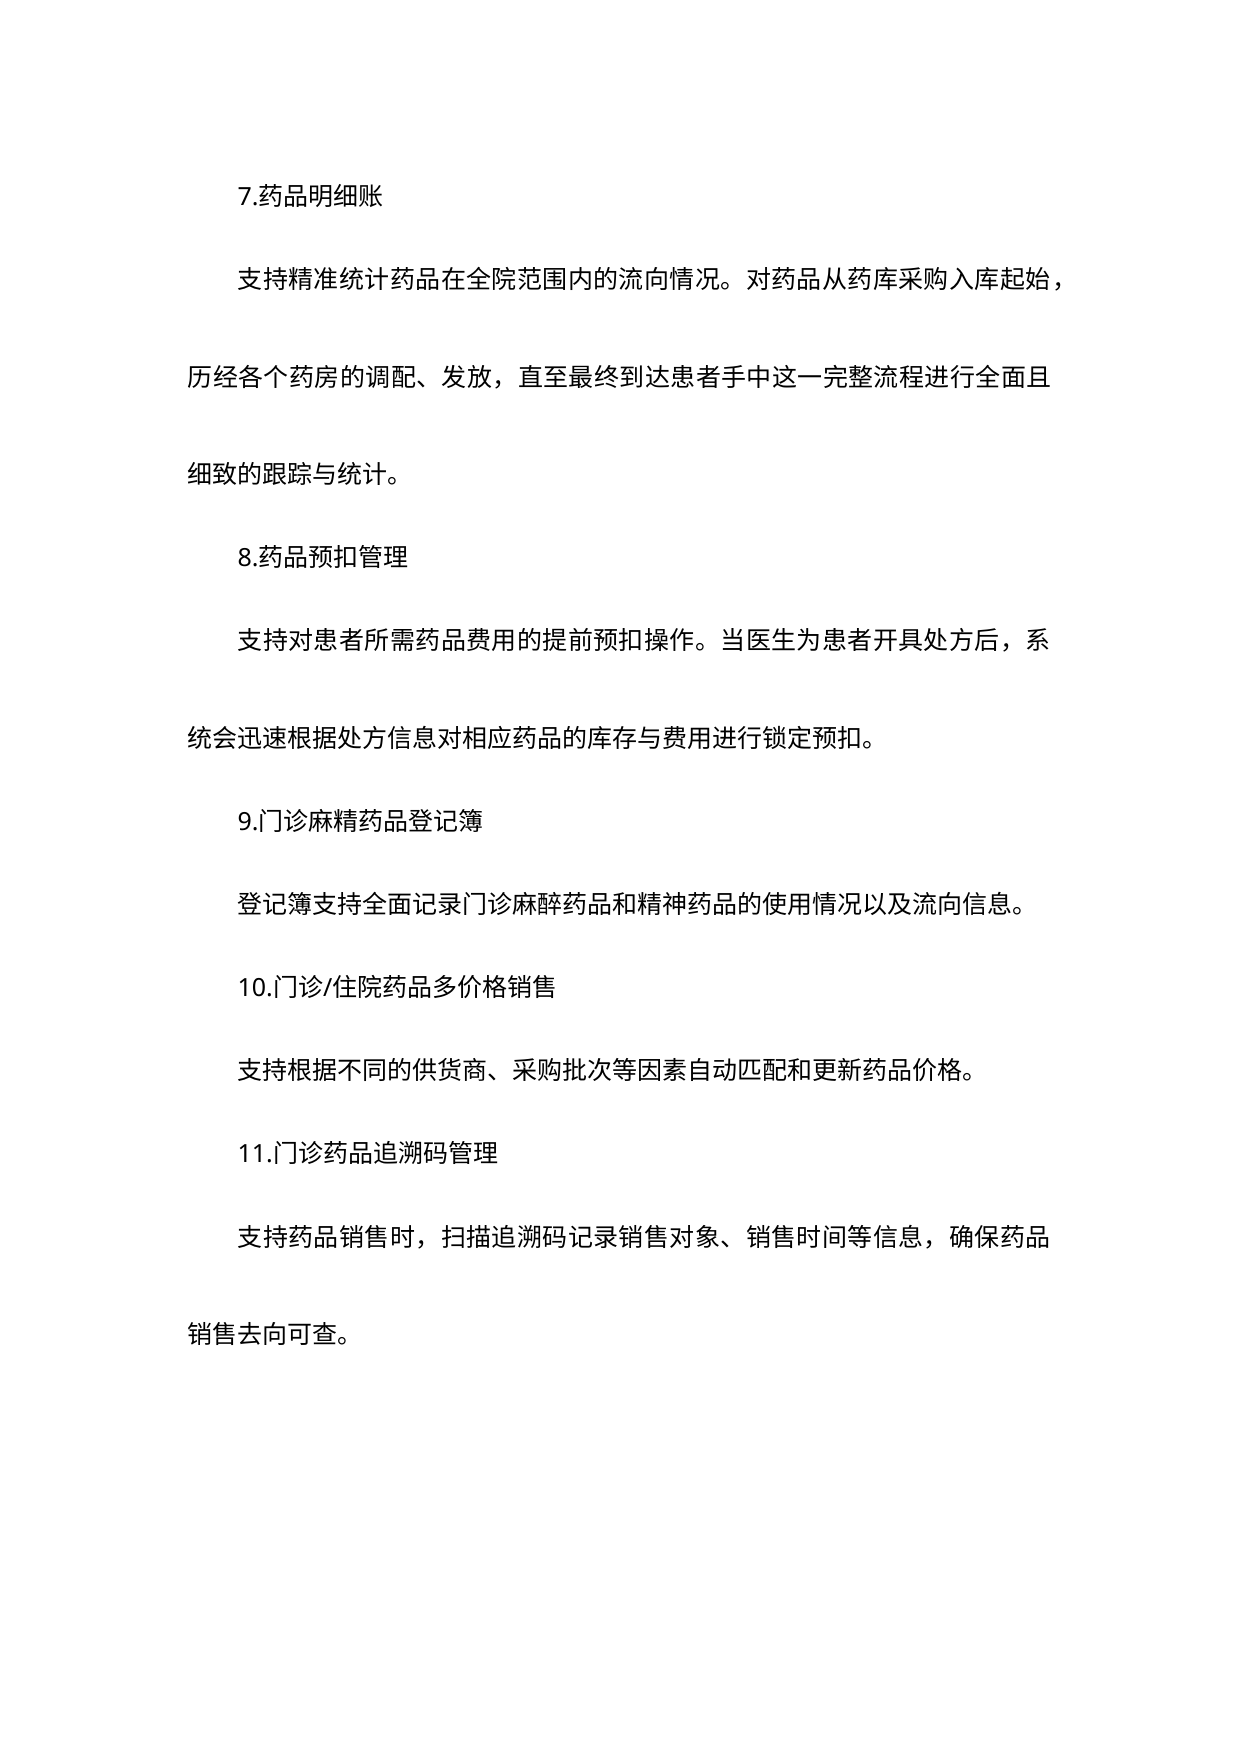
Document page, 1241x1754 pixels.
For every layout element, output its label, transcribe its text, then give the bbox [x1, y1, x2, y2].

text 7.药品明细账 [187, 162, 1053, 227]
text 10.门诊/住院药品多价格销售 [187, 953, 1053, 1018]
text 登记簿支持全面记录门诊麻醉药品和精神药品的使用情况以及流向信息。 [187, 870, 1053, 935]
text 支持精准统计药品在全院范围内的流向情况。对药品从药库采购入库起始，历经各个药房的调配、发放，直至最终到达患者手中这一完整流程进行全面且细致的跟踪与统计。 [187, 245, 1053, 505]
text 8.药品预扣管理 [187, 523, 1053, 588]
text 11.门诊药品追溯码管理 [187, 1119, 1053, 1184]
text 支持药品销售时，扫描追溯码记录销售对象、销售时间等信息，确保药品销售去向可查。 [187, 1203, 1053, 1365]
text 支持根据不同的供货商、采购批次等因素自动匹配和更新药品价格。 [187, 1036, 1053, 1101]
text 支持对患者所需药品费用的提前预扣操作。当医生为患者开具处方后，系统会迅速根据处方信息对相应药品的库存与费用进行锁定预扣。 [187, 606, 1053, 769]
text 9.门诊麻精药品登记簿 [187, 787, 1053, 852]
